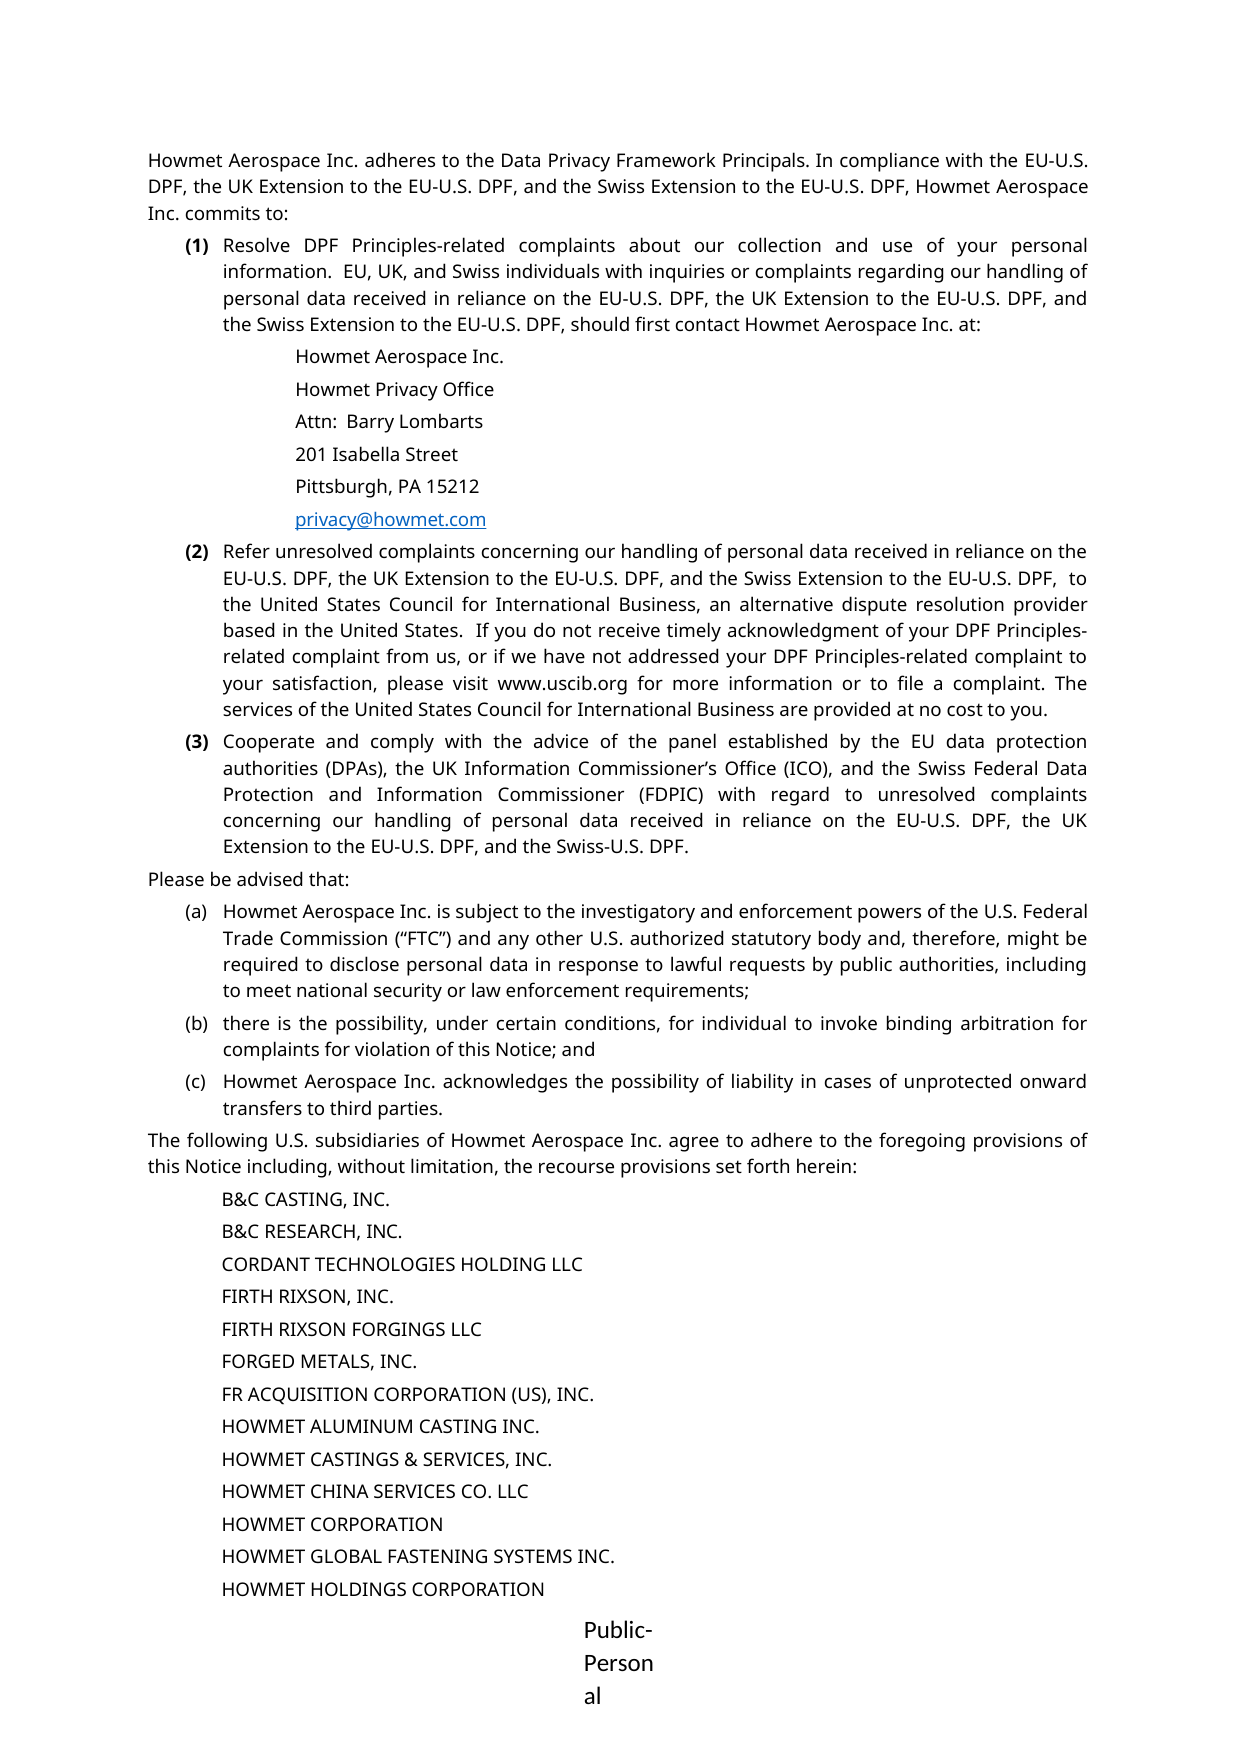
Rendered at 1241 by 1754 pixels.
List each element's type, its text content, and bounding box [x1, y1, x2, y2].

text HOWMET HOLDINGS CORPORATION [221, 1576, 1088, 1602]
text CORDANT TECHNOLOGIES HOLDING LLC [221, 1251, 1088, 1277]
list there is the possibility, under certain conditions, for individual to invoke binding arbitration for complaints for violation of this Notice; and [185, 1010, 1088, 1062]
text 201 Isabella Street [295, 441, 1088, 467]
text FR ACQUISITION CORPORATION (US), INC. [221, 1381, 1088, 1407]
text Pittsburgh, PA 15212 [295, 474, 1088, 499]
text Howmet Privacy Office [295, 376, 1088, 402]
text HOWMET ALUMINUM CASTING INC. [221, 1414, 1088, 1439]
text Please be advised that: [148, 866, 1088, 892]
text B&C RESEARCH, INC. [221, 1219, 1088, 1244]
text privacy@howmet.com [295, 506, 1088, 532]
list Howmet Aerospace Inc. acknowledges the possibility of liability in cases of unprotected onward transfers to third parties. [185, 1069, 1088, 1121]
list Refer unresolved complaints concerning our handling of personal data received in reliance on the EU-U.S. DPF, the UK Extension to the EU-U.S. DPF, and the Swiss Extension to the EU-U.S. DPF, to the United States Council for International Business, an alternative dispute resolution provider based in the United States. If you do not receive timely acknowledgment of your DPF Principles-related complaint from us, or if we have not addressed your DPF Principles-related complaint to your satisfaction, please visit www.uscib.org for more information or to file a complaint. The services of the United States Council for International Business are provided at no cost to you. [185, 539, 1088, 722]
text HOWMET GLOBAL FASTENING SYSTEMS INC. [221, 1544, 1088, 1569]
list Cooperate and comply with the advice of the panel established by the EU data protection authorities (DPAs), the UK Information Commissioner’s Office (ICO), and the Swiss Federal Data Protection and Information Commissioner (FDPIC) with regard to unresolved complaints concerning our handling of personal data received in reliance on the EU-U.S. DPF, the UK Extension to the EU-U.S. DPF, and the Swiss-U.S. DPF. [185, 729, 1088, 859]
text FIRTH RIXSON, INC. [221, 1284, 1088, 1309]
text FORGED METALS, INC. [221, 1349, 1088, 1374]
text The following U.S. subsidiaries of Howmet Aerospace Inc. agree to adhere to the foregoing provisions of this Notice including, without limitation, the recourse provisions set forth herein: [148, 1128, 1088, 1179]
text HOWMET CASTINGS & SERVICES, INC. [221, 1446, 1088, 1472]
text Howmet Aerospace Inc. [295, 344, 1088, 369]
text HOWMET CHINA SERVICES CO. LLC [221, 1479, 1088, 1504]
text FIRTH RIXSON FORGINGS LLC [221, 1316, 1088, 1342]
text Howmet Aerospace Inc. adheres to the Data Privacy Framework Principals. In compliance with the EU-U.S. DPF, the UK Extension to the EU-U.S. DPF, and the Swiss Extension to the EU-U.S. DPF, Howmet Aerospace Inc. commits to: [148, 148, 1088, 226]
list Howmet Aerospace Inc. is subject to the investigatory and enforcement powers of the U.S. Federal Trade Commission (“FTC”) and any other U.S. authorized statutory body and, therefore, might be required to disclose personal data in response to lawful requests by public authorities, including to meet national security or law enforcement requirements; [185, 899, 1088, 1003]
text Attn: Barry Lombarts [295, 409, 1088, 434]
list Resolve DPF Principles-related complaints about our collection and use of your personal information. EU, UK, and Swiss individuals with inquiries or complaints regarding our handling of personal data received in reliance on the EU-U.S. DPF, the UK Extension to the EU-U.S. DPF, and the Swiss Extension to the EU-U.S. DPF, should first contact Howmet Aerospace Inc. at: [185, 233, 1088, 337]
text HOWMET CORPORATION [221, 1511, 1088, 1537]
text B&C CASTING, INC. [221, 1186, 1088, 1212]
